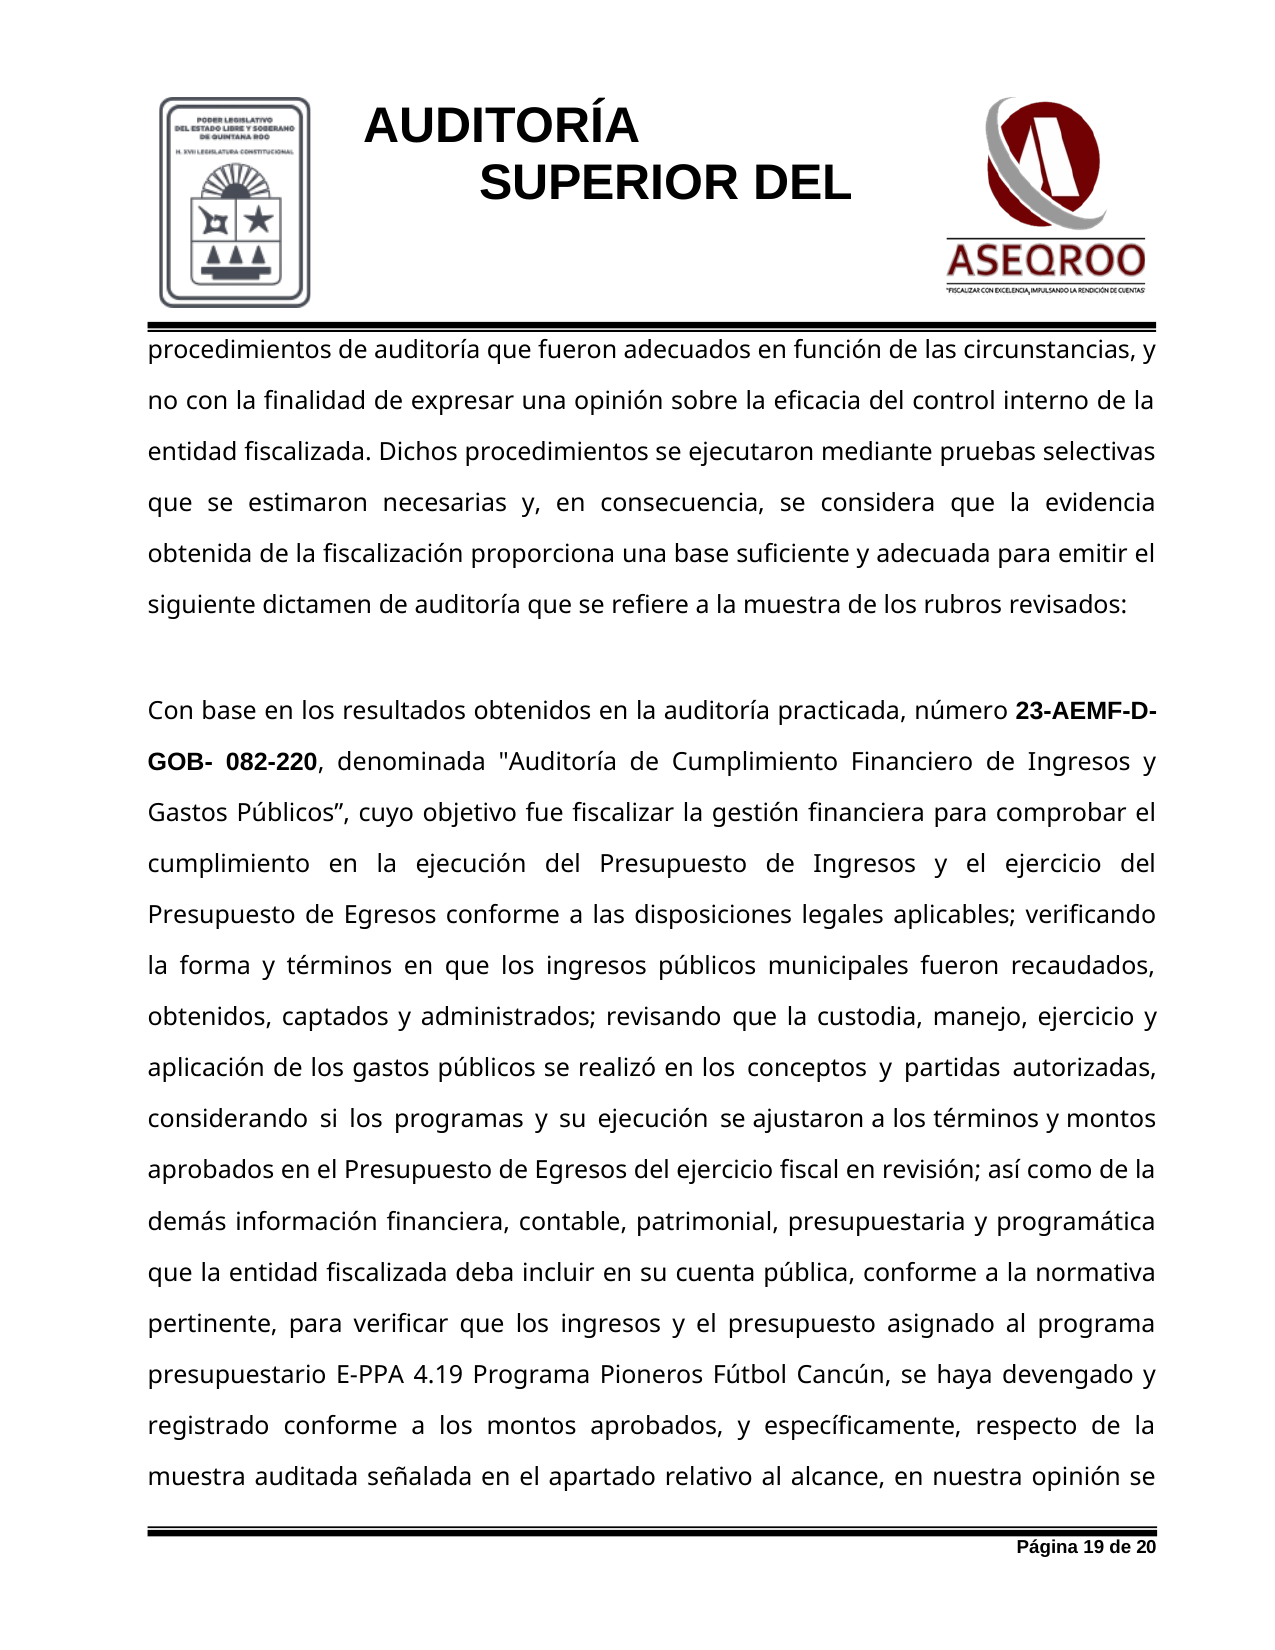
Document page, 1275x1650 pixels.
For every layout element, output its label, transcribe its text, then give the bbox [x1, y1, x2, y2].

picture [946, 97, 1146, 295]
picture [159, 97, 311, 308]
